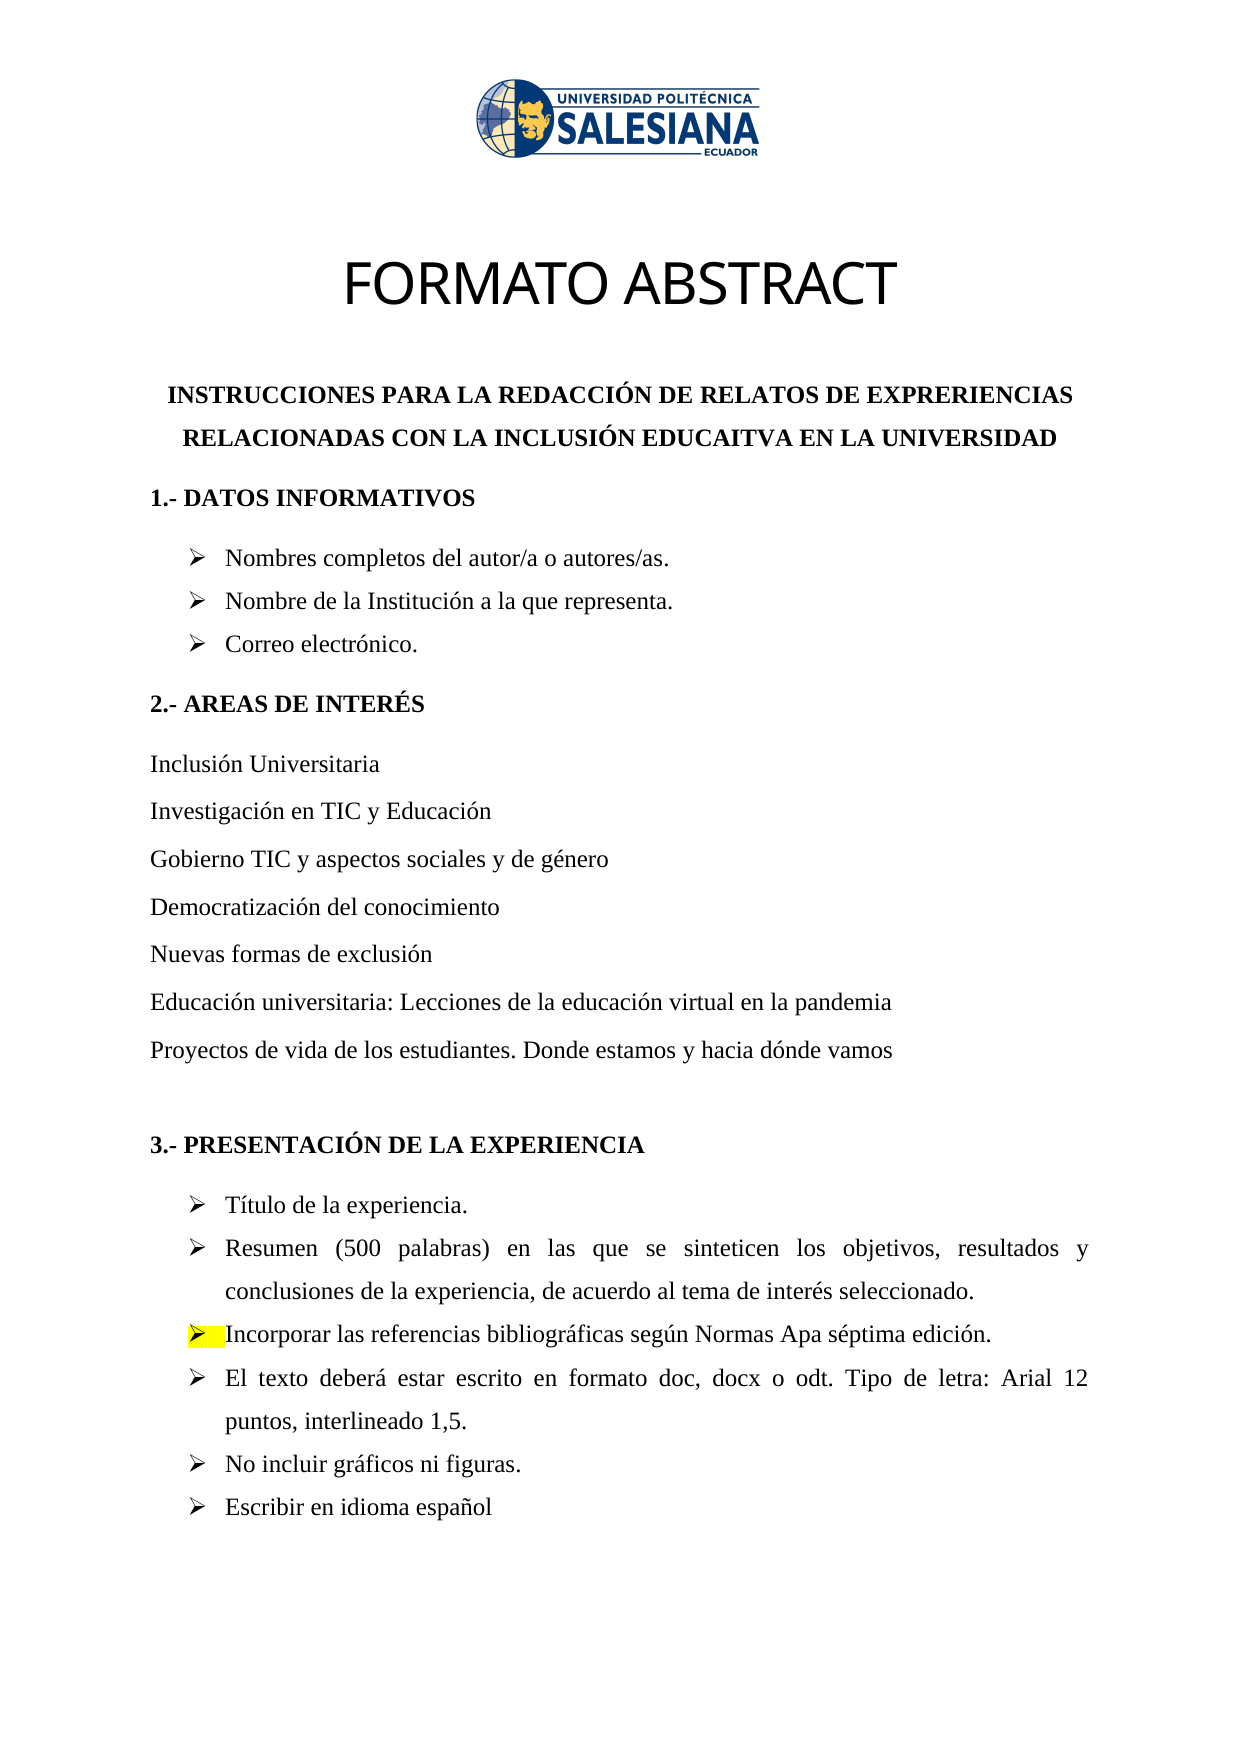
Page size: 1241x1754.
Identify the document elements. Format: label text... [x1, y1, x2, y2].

text 2.- AREAS DE INTERÉS [150, 689, 1090, 718]
list Correo electrónico. [187, 629, 1090, 658]
list Incorporar las referencias bibliográficas según Normas Apa séptima edición. [187, 1319, 1090, 1348]
text Inclusión Universitaria [150, 749, 1090, 777]
text INSTRUCCIONES PARA LA REDACCIÓN DE RELATOS DE EXPRERIENCIAS RELACIONADAS CON LA INCLUSIÓN EDUCAITVA EN LA UNIVERSIDAD [150, 380, 1090, 452]
list El texto deberá estar escrito en formato doc, docx o odt. Tipo de letra: Arial 12 puntos, interlineado 1,5. [187, 1363, 1090, 1434]
text Educación universitaria: Lecciones de la educación virtual en la pandemia [150, 987, 1090, 1016]
list No incluir gráficos ni figuras. [187, 1449, 1090, 1478]
text 1.- DATOS INFORMATIVOS [150, 483, 1090, 512]
text Gobierno TIC y aspectos sociales y de género [150, 844, 1090, 873]
picture [473, 75, 767, 163]
list Nombres completos del autor/a o autores/as. [187, 543, 1090, 572]
text Democratización del conocimiento [150, 892, 1090, 921]
list Resumen (500 palabras) en las que se sinteticen los objetivos, resultados y conclusiones de la experiencia, de acuerdo al tema de interés seleccionado. [187, 1233, 1090, 1305]
text Investigación en TIC y Educación [150, 796, 1090, 825]
title FORMATO ABSTRACT [150, 242, 1090, 321]
list Escribir en idioma español [187, 1492, 1090, 1521]
text 3.- PRESENTACIÓN DE LA EXPERIENCIA [150, 1130, 1090, 1159]
text Proyectos de vida de los estudiantes. Donde estamos y hacia dónde vamos [150, 1035, 1090, 1064]
list Nombre de la Institución a la que representa. [187, 586, 1090, 615]
list Título de la experiencia. [187, 1190, 1090, 1219]
text Nuevas formas de exclusión [150, 939, 1090, 968]
